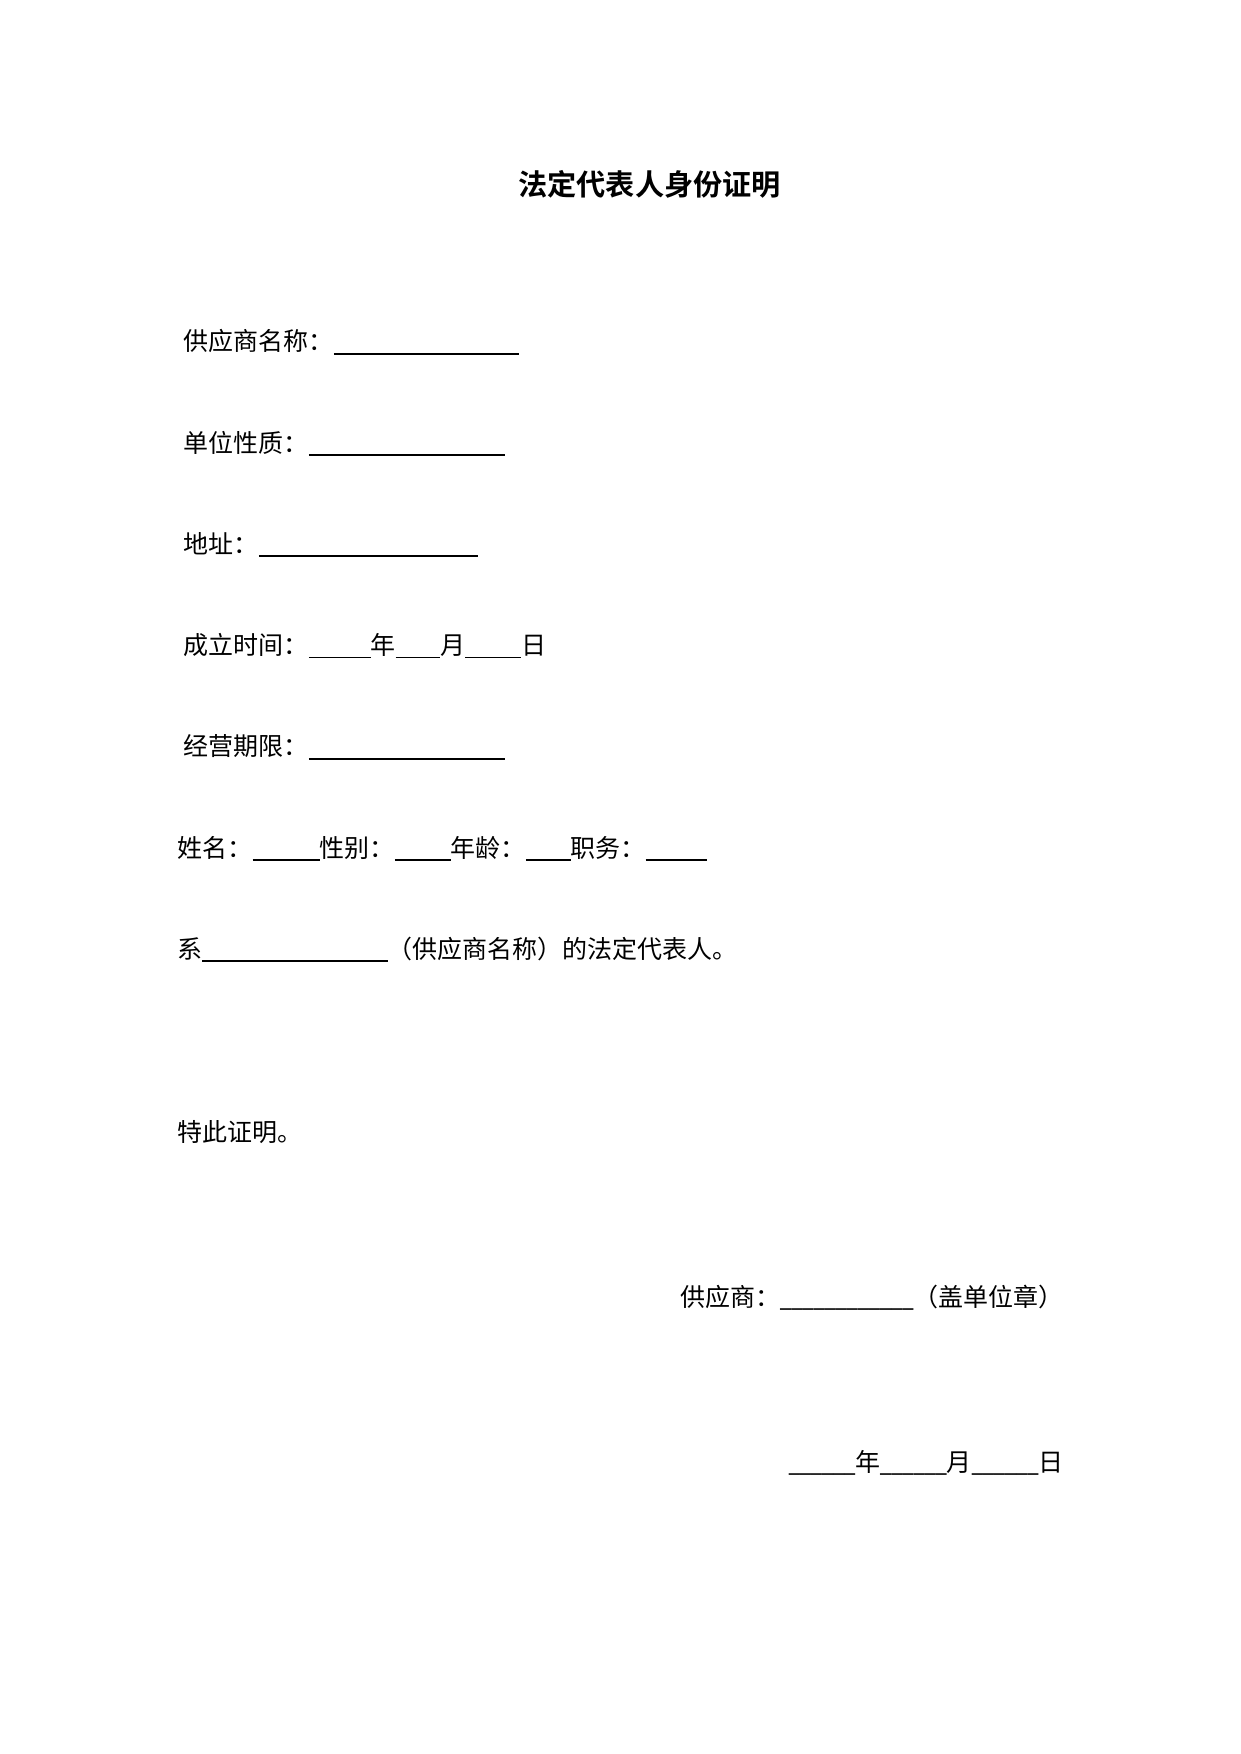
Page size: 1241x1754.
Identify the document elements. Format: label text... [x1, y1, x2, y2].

text 单位性质： [177, 409, 1063, 474]
text 供应商：____________（盖单位章） [177, 1263, 1063, 1328]
text 姓名： 性别： 年龄： 职务： [177, 814, 1063, 879]
text ______年______月______日 [177, 1428, 1063, 1493]
text 经营期限： [177, 712, 1063, 777]
text 系 （供应商名称）的法定代表人。 [177, 915, 1063, 980]
text 地址： [177, 510, 1063, 575]
text 供应商名称： [177, 307, 1063, 372]
text 成立时间： 年 月 日 [177, 611, 1063, 676]
text 法定代表人身份证明 [177, 162, 1063, 204]
text 特此证明。 [177, 1098, 1063, 1163]
